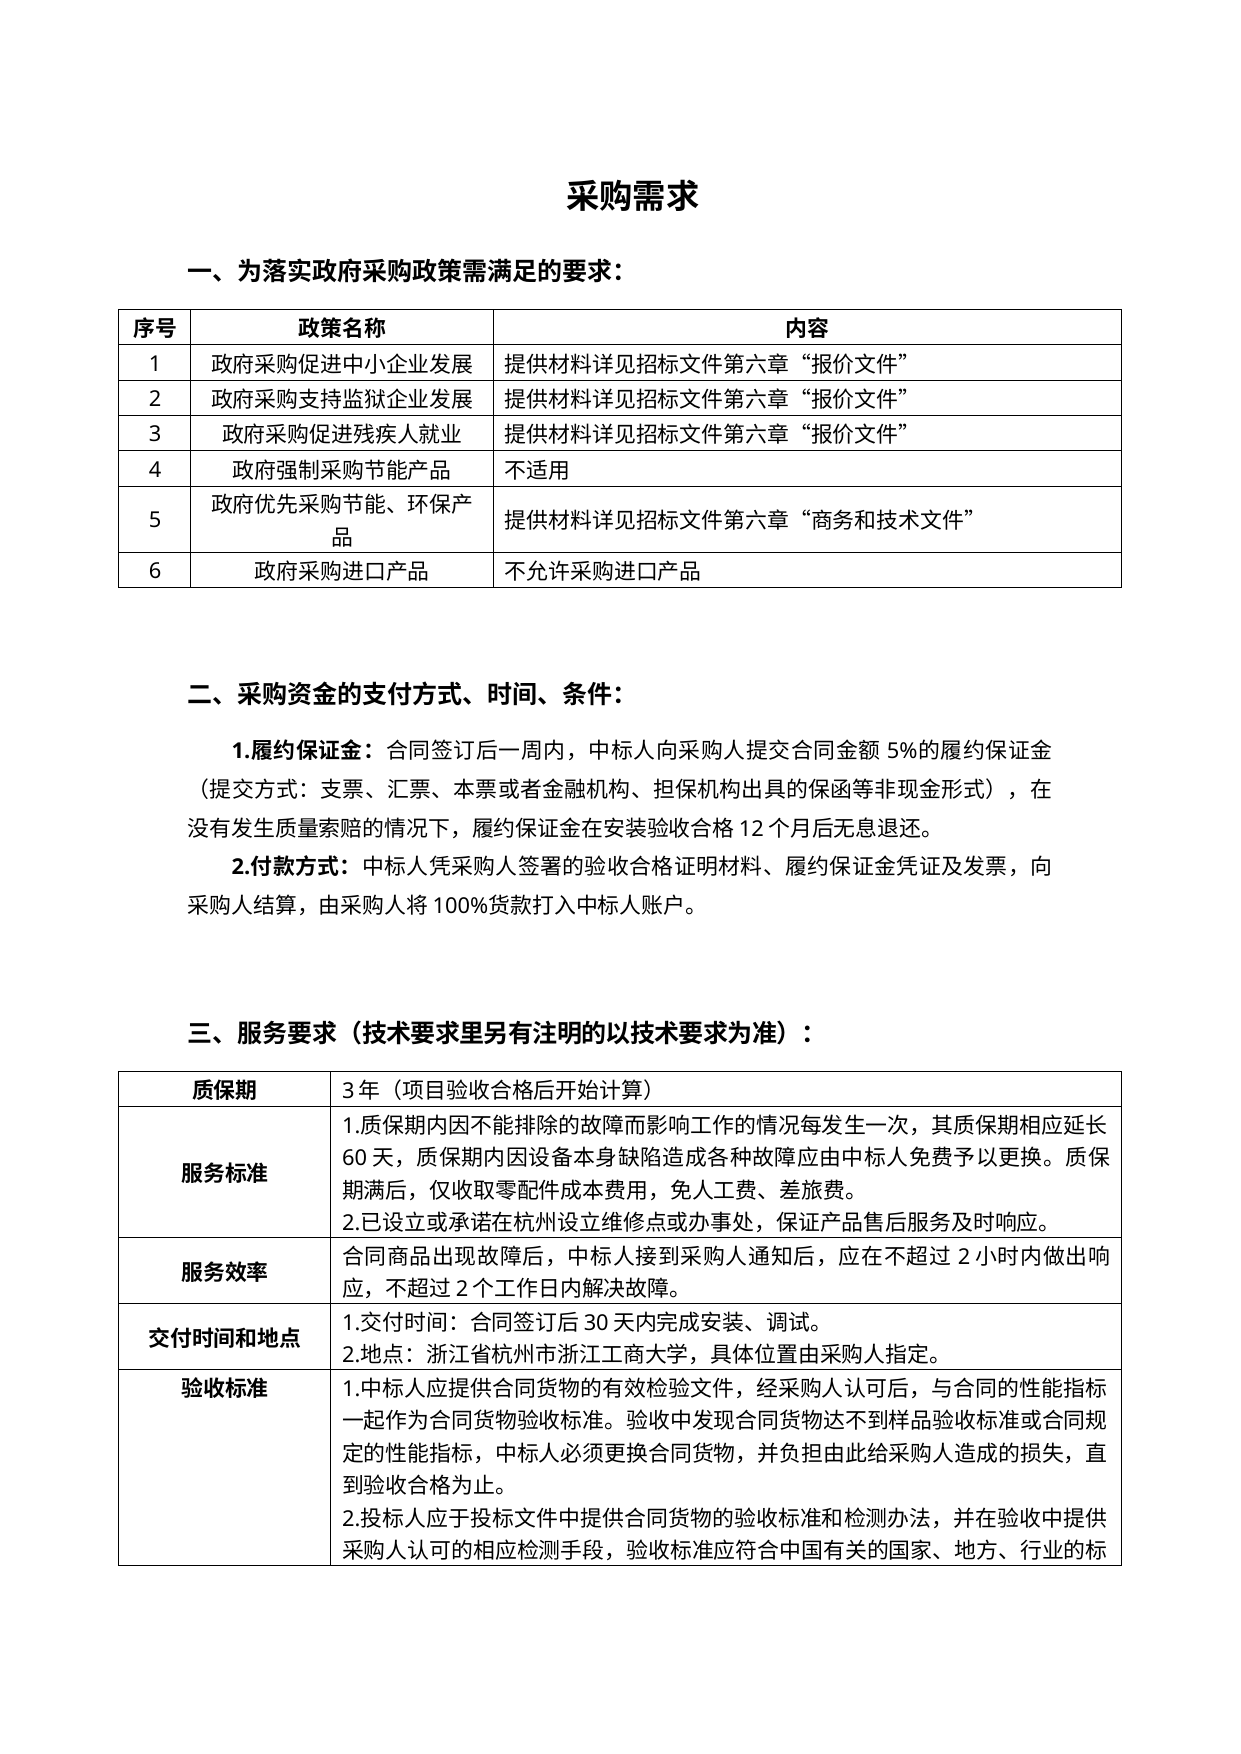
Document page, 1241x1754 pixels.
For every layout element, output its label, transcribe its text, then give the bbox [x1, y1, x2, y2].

table_cell 1.质保期内因不能排除的故障而影响工作的情况每发生一次，其质保期相应延长60天，质保期内因设备本身缺陷造成各种故障应由中标人免费予以更换。质保期满后，仅收取零配件成本费用，免人工费、差旅费。 2.已设立或承诺在杭州设立维修点或办事处，保证产品售后服务及时响应。 [331, 1107, 1121, 1237]
table_cell 政府采购支持监狱企业发展 [191, 381, 493, 415]
table_cell 交付时间和地点 [119, 1304, 330, 1369]
table_cell 1 [119, 345, 190, 379]
table_cell 1.交付时间：合同签订后30天内完成安装、调试。 2.地点：浙江省杭州市浙江工商大学，具体位置由采购人指定。 [331, 1304, 1121, 1369]
table_cell 5 [119, 487, 190, 552]
table_cell 不允许采购进口产品 [494, 553, 1121, 587]
table_cell 政府采购促进残疾人就业 [191, 416, 493, 450]
table_cell 提供材料详见招标文件第六章“报价文件” [494, 416, 1121, 450]
table_cell 服务标准 [119, 1107, 330, 1237]
table_cell 不适用 [494, 451, 1121, 486]
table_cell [331, 1370, 1121, 1565]
table_cell 3 [119, 416, 190, 450]
text 二、采购资金的支付方式、时间、条件： [187, 660, 1053, 725]
table_cell 政府采购促进中小企业发展 [191, 345, 493, 379]
table_cell 服务效率 [119, 1238, 330, 1303]
text 采购需求 [212, 162, 1053, 227]
table_cell 提供材料详见招标文件第六章“报价文件” [494, 345, 1121, 379]
table_cell 4 [119, 451, 190, 486]
table_cell 政府优先采购节能、环保产品 [191, 487, 493, 552]
text 三、服务要求（技术要求里另有注明的以技术要求为准）： [187, 999, 1053, 1064]
text 2.付款方式：中标人凭采购人签署的验收合格证明材料、履约保证金凭证及发票，向采购人结算，由采购人将100%货款打入中标人账户。 [187, 849, 1053, 921]
table_cell 政府采购进口产品 [191, 553, 493, 587]
table_header 质保期 [119, 1072, 330, 1106]
table_cell 提供材料详见招标文件第六章“商务和技术文件” [494, 487, 1121, 552]
table_header 政策名称 [191, 310, 493, 344]
table_cell 验收标准 [119, 1370, 330, 1565]
table_header 内容 [494, 310, 1121, 344]
table_cell 2 [119, 381, 190, 415]
text 1.履约保证金：合同签订后一周内，中标人向采购人提交合同金额5%的履约保证金（提交方式：支票、汇票、本票或者金融机构、担保机构出具的保函等非现金形式），在没有发生质量索赔的情况下，履约保证金在安装验收合格12个月后无息退还。 [187, 732, 1053, 843]
text 一、为落实政府采购政策需满足的要求： [187, 237, 1053, 302]
table_cell 提供材料详见招标文件第六章“报价文件” [494, 381, 1121, 415]
table_header 序号 [119, 310, 190, 344]
table_cell 合同商品出现故障后，中标人接到采购人通知后，应在不超过2小时内做出响应，不超过2个工作日内解决故障。 [331, 1238, 1121, 1303]
table_cell 政府强制采购节能产品 [191, 451, 493, 486]
table_cell 6 [119, 553, 190, 587]
table_header 3年（项目验收合格后开始计算） [331, 1072, 1121, 1106]
